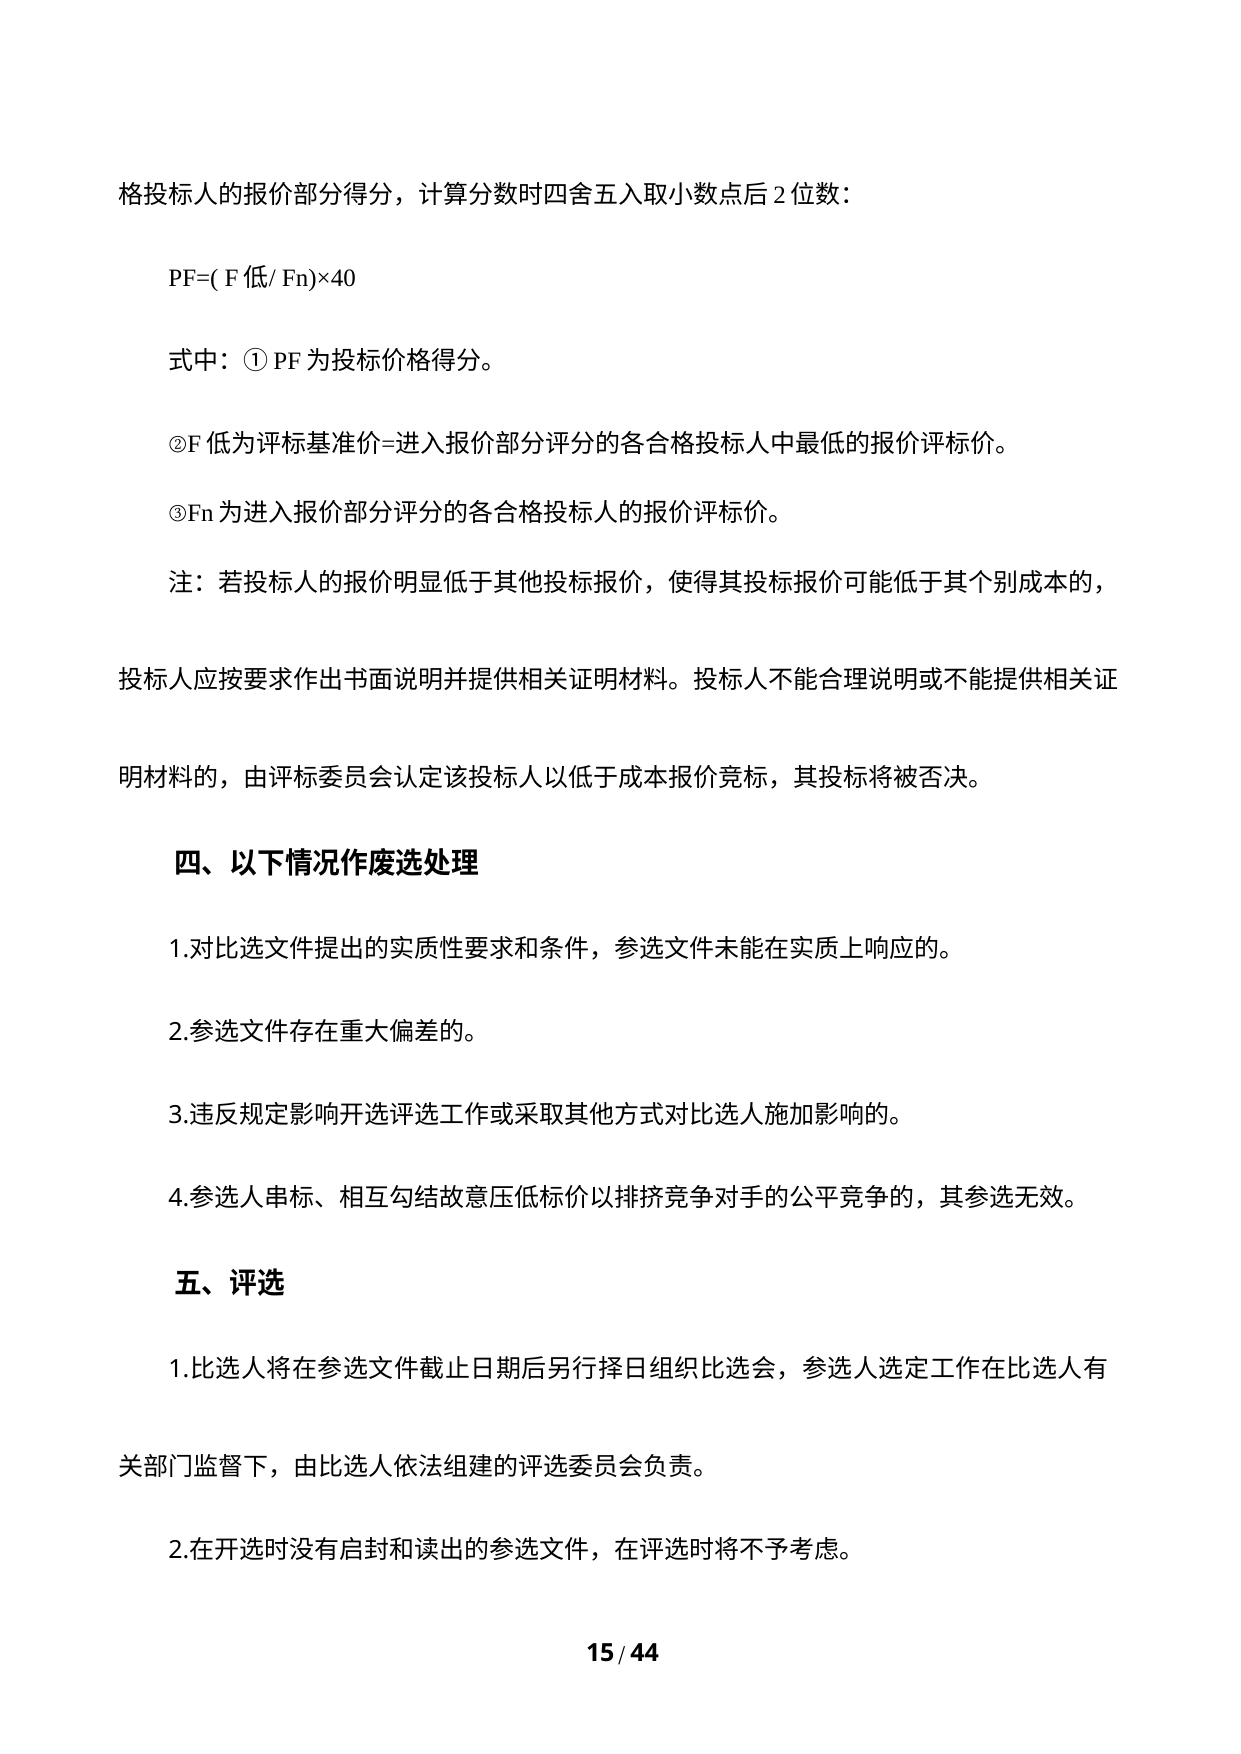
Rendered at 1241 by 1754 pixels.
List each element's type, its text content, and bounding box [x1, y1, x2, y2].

text ③Fn为进入报价部分评分的各合格投标人的报价评标价。 [118, 492, 1122, 528]
text 四、以下情况作废选处理 [118, 828, 1122, 893]
text 1.比选人将在参选文件截止日期后另行择日组织比选会，参选人选定工作在比选人有关部门监督下，由比选人依法组建的评选委员会负责。 [118, 1334, 1109, 1497]
text 4.参选人串标、相互勾结故意压低标价以排挤竞争对手的公平竞争的，其参选无效。 [118, 1163, 1109, 1228]
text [118, 160, 1122, 225]
text 五、评选 [118, 1248, 1122, 1313]
text ②F低为评标基准价=进入报价部分评分的各合格投标人中最低的报价评标价。 [118, 409, 1122, 474]
text 注：若投标人的报价明显低于其他投标报价，使得其投标报价可能低于其个别成本的，投标人应按要求作出书面说明并提供相关证明材料。投标人不能合理说明或不能提供相关证明材料的，由评标委员会认定该投标人以低于成本报价竞标，其投标将被否决。 [118, 548, 1122, 808]
text 式中：①PF为投标价格得分。 [118, 326, 1122, 391]
text PF=( F低/ Fn)×40 [118, 243, 1122, 308]
text 2.在开选时没有启封和读出的参选文件，在评选时将不予考虑。 [118, 1515, 1109, 1580]
text 1.对比选文件提出的实质性要求和条件，参选文件未能在实质上响应的。 [118, 914, 1109, 979]
text 3.违反规定影响开选评选工作或采取其他方式对比选人施加影响的。 [118, 1080, 1109, 1145]
text 2.参选文件存在重大偏差的。 [118, 997, 1109, 1062]
